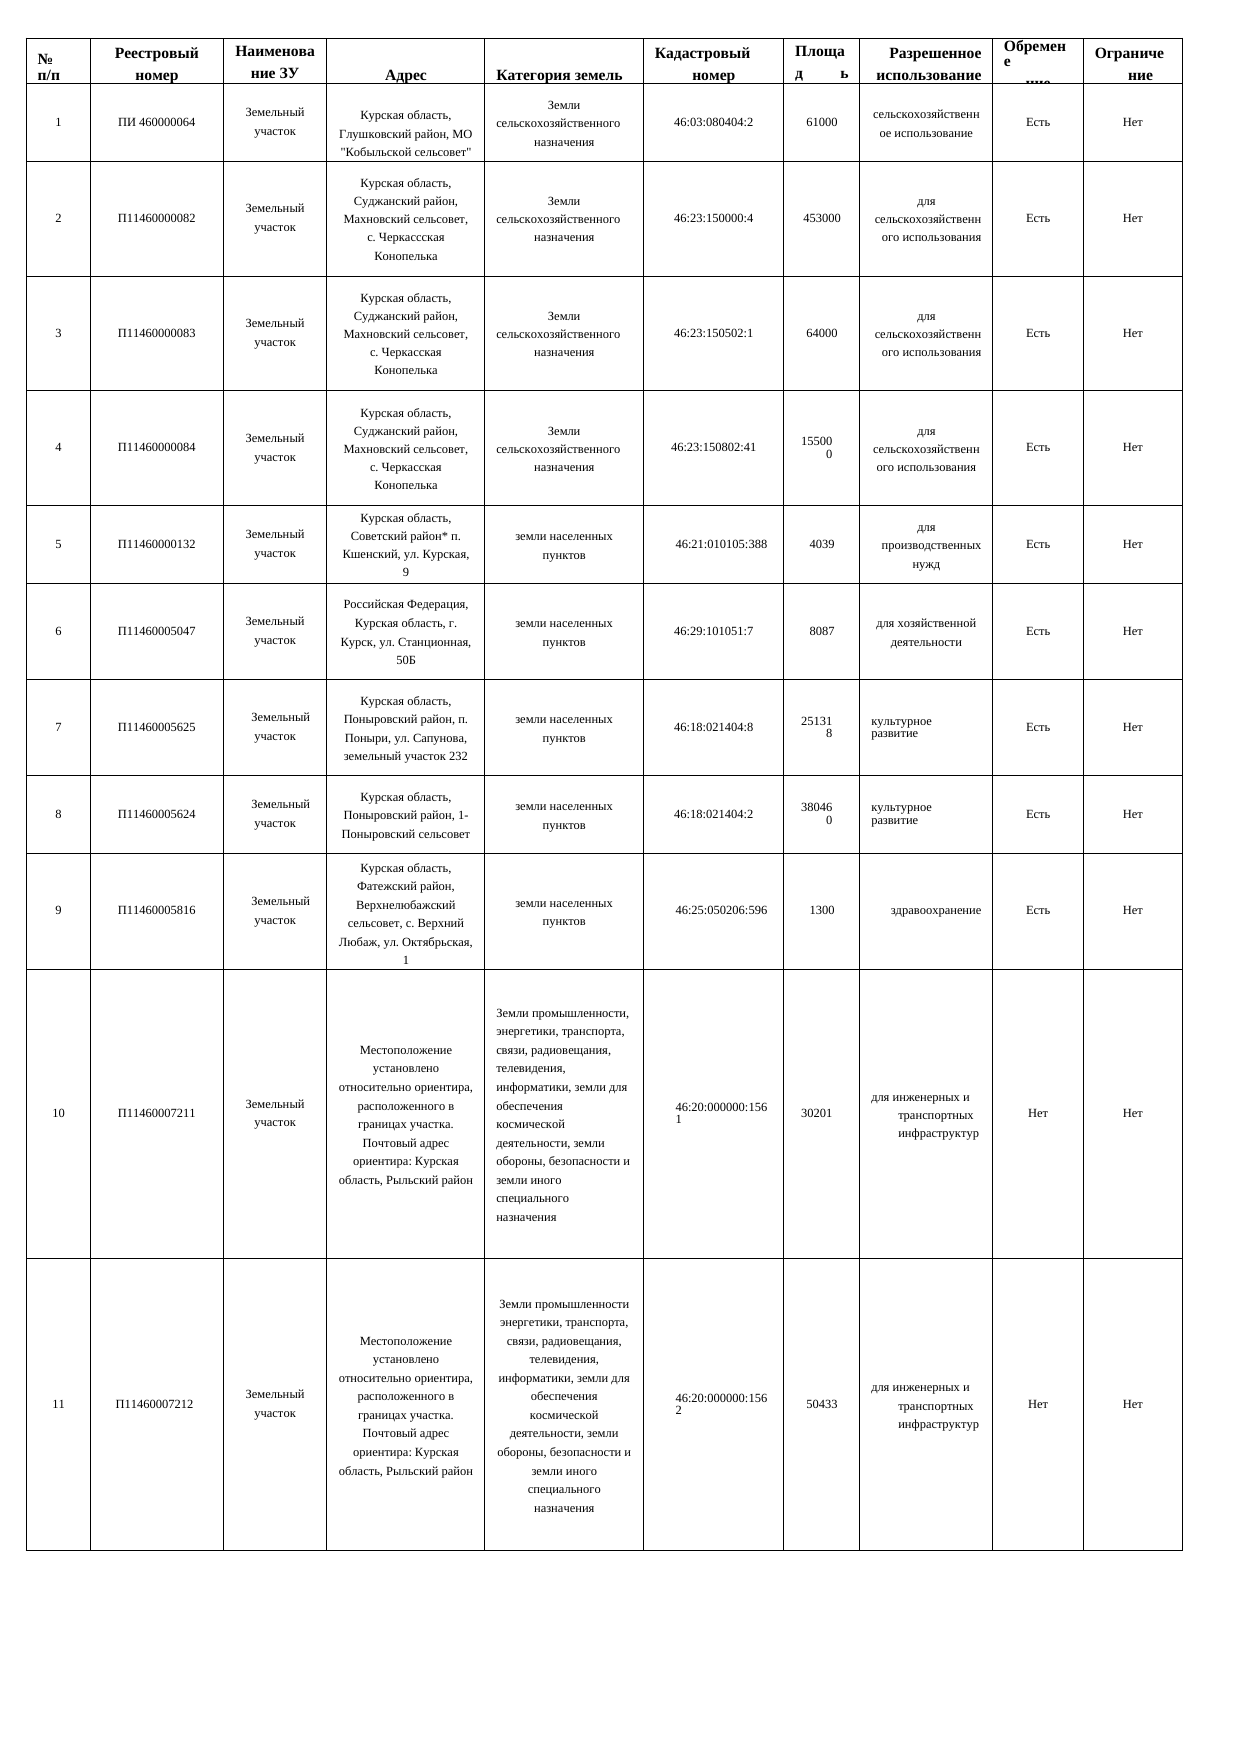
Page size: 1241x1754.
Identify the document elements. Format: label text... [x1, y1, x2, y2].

table_cell 61000 [784, 84, 859, 161]
table_cell Нет [993, 970, 1083, 1258]
table_cell для инженерных и транспортных инфраструктур [860, 1259, 992, 1550]
table_cell Нет [1084, 584, 1182, 679]
table_cell Курская область, Суджанский район, Махновский сельсовет, с. Черкасская Конопелька [327, 277, 484, 390]
table_cell Нет [1084, 776, 1182, 852]
table_header Наименова ние ЗУ [224, 39, 326, 83]
table_cell Есть [993, 854, 1083, 968]
table_cell Есть [993, 84, 1083, 161]
table_cell 4039 [784, 506, 859, 582]
table_cell земли населенных пунктов [485, 506, 643, 582]
table_cell Земли промышленности энергетики, транспорта, связи, радиовещания, телевидения, информатики, земли для обеспечения космической деятельности, земли обороны, безопасности и земли иного специального назначения [485, 1259, 643, 1550]
table_cell Земельный участок [224, 970, 326, 1258]
table_cell 453000 [784, 162, 859, 276]
table_cell ПИ 460000064 [91, 84, 223, 161]
table_cell П11460007211 [91, 970, 223, 1258]
table_cell 10 [27, 970, 90, 1258]
table_cell Курская область, Суджанский район, Махновский сельсовет, с. Черкассская Конопелька [327, 162, 484, 276]
table_cell 46:29:101051:7 [644, 584, 783, 679]
table_cell Земельный участок [224, 854, 326, 968]
table_cell Земли сельскохозяйственного назначения [485, 277, 643, 390]
table_cell Нет [1084, 1259, 1182, 1550]
table_cell для инженерных и транспортных инфраструктур [860, 970, 992, 1258]
table_cell земли населенных пунктов [485, 776, 643, 852]
table_cell 2 [27, 162, 90, 276]
table_cell Есть [993, 680, 1083, 775]
table_cell для сельскохозяйственн ого использования [860, 277, 992, 390]
table_cell 1300 [784, 854, 859, 968]
table_cell 8087 [784, 584, 859, 679]
table_cell Есть [993, 391, 1083, 505]
table_cell земли населенных пунктов [485, 584, 643, 679]
table_cell П11460007212 [91, 1259, 223, 1550]
table_cell 3 [27, 277, 90, 390]
table_cell 46:18:021404:2 [644, 776, 783, 852]
table_cell Нет [993, 1259, 1083, 1550]
table_cell П11460000083 [91, 277, 223, 390]
table_cell 8 [27, 776, 90, 852]
table_header Ограниче ние [1084, 39, 1182, 83]
table_cell 9 [27, 854, 90, 968]
table_cell Нет [1084, 162, 1182, 276]
table_cell Земельный участок [224, 84, 326, 161]
table_cell земли населенных пунктов [485, 854, 643, 968]
table_cell 64000 [784, 277, 859, 390]
table_cell Земельный участок [224, 391, 326, 505]
table_cell 46:25:050206:596 [644, 854, 783, 968]
table_header Обремене ние [993, 39, 1083, 83]
table_cell Земельный участок [224, 277, 326, 390]
table_cell 6 [27, 584, 90, 679]
table_header Площад ь кв.м. [784, 39, 859, 83]
table_cell П11460005816 [91, 854, 223, 968]
table_cell 251318 [784, 680, 859, 775]
table_cell сельскохозяйственн ое использование [860, 84, 992, 161]
table_cell Курская область, Советский район* п. Кшенский, ул. Курская, 9 [327, 506, 484, 582]
table_cell 46:18:021404:8 [644, 680, 783, 775]
table_cell Земельный участок [224, 162, 326, 276]
table_cell 11 [27, 1259, 90, 1550]
table_header Кадастровый номер [644, 39, 783, 83]
table_cell Земельный участок [224, 584, 326, 679]
table_cell 46:20:000000:1561 [644, 970, 783, 1258]
table_cell Курская область, Фатежский район, Верхнелюбажский сельсовет, с. Верхний Любаж, ул. Октябрьская, 1 [327, 854, 484, 968]
table_cell 46:23:150000:4 [644, 162, 783, 276]
table_cell Курская область, Глушковский район, МО "Кобыльской сельсовет" [327, 84, 484, 161]
table_cell 46:03:080404:2 [644, 84, 783, 161]
table_cell Нет [1084, 84, 1182, 161]
table_cell 155000 [784, 391, 859, 505]
table_cell Земельный участок [224, 506, 326, 582]
table_cell Есть [993, 506, 1083, 582]
table_cell 46:21:010105:388 [644, 506, 783, 582]
table_cell Местоположение установлено относительно ориентира, расположенного в границах участка. Почтовый адрес ориентира: Курская область, Рыльский район [327, 970, 484, 1258]
table_cell здравоохранение [860, 854, 992, 968]
table_cell Курская область, Суджанский район, Махновский сельсовет, с. Черкасская Конопелька [327, 391, 484, 505]
table_cell Российская Федерация, Курская область, г. Курск, ул. Станционная, 50Б [327, 584, 484, 679]
table_cell 46:23:150502:1 [644, 277, 783, 390]
table_cell Земельный участок [224, 776, 326, 852]
table_cell для хозяйственной деятельности [860, 584, 992, 679]
table_cell 5 [27, 506, 90, 582]
table_cell П11460005624 [91, 776, 223, 852]
table_cell 1 [27, 84, 90, 161]
table_cell Земли сельскохозяйственного назначения [485, 162, 643, 276]
table_cell культурное развитие [860, 680, 992, 775]
table_cell Курская область, Поныровский район, 1- Поныровский сельсовет [327, 776, 484, 852]
table_cell Есть [993, 277, 1083, 390]
table_cell Земельный участок [224, 1259, 326, 1550]
table_header Категория земель [485, 39, 643, 83]
table_cell П11460000132 [91, 506, 223, 582]
table_cell Земли промышленности, энергетики, транспорта, связи, радиовещания, телевидения, информатики, земли для обеспечения космической деятельности, земли обороны, безопасности и земли иного специального назначения [485, 970, 643, 1258]
table_cell Местоположение установлено относительно ориентира, расположенного в границах участка. Почтовый адрес ориентира: Курская область, Рыльский район [327, 1259, 484, 1550]
table_cell Есть [993, 776, 1083, 852]
table_cell Земельный участок [224, 680, 326, 775]
table_cell Земли сельскохозяйственного назначения [485, 391, 643, 505]
table_header Реестровый номер [91, 39, 223, 83]
table_cell 4 [27, 391, 90, 505]
table_cell П11460000084 [91, 391, 223, 505]
table_header № п/п [27, 39, 90, 83]
table_cell земли населенных пунктов [485, 680, 643, 775]
table_cell 50433 [784, 1259, 859, 1550]
table_cell Есть [993, 162, 1083, 276]
table_cell Курская область, Поныровский район, п. Поныри, ул. Сапунова, земельный участок 232 [327, 680, 484, 775]
table_cell Нет [1084, 970, 1182, 1258]
table_cell культурное развитие [860, 776, 992, 852]
table_cell для производственных нужд [860, 506, 992, 582]
table_header Адрес [327, 39, 484, 83]
table_cell П11460000082 [91, 162, 223, 276]
table_cell 30201 [784, 970, 859, 1258]
table_cell 380460 [784, 776, 859, 852]
table_cell Нет [1084, 391, 1182, 505]
table_cell Нет [1084, 506, 1182, 582]
table_cell Земли сельскохозяйственного назначения [485, 84, 643, 161]
table_cell 46:20:000000:1562 [644, 1259, 783, 1550]
table_cell Нет [1084, 854, 1182, 968]
table_cell 7 [27, 680, 90, 775]
table_cell для сельскохозяйственн ого использования [860, 162, 992, 276]
table_cell Нет [1084, 277, 1182, 390]
table_cell для сельскохозяйственн ого использования [860, 391, 992, 505]
table_cell П11460005625 [91, 680, 223, 775]
table_cell Нет [1084, 680, 1182, 775]
table_cell П11460005047 [91, 584, 223, 679]
table_header Разрешенное использование [860, 39, 992, 83]
table_cell Есть [993, 584, 1083, 679]
table_cell 46:23:150802:41 [644, 391, 783, 505]
